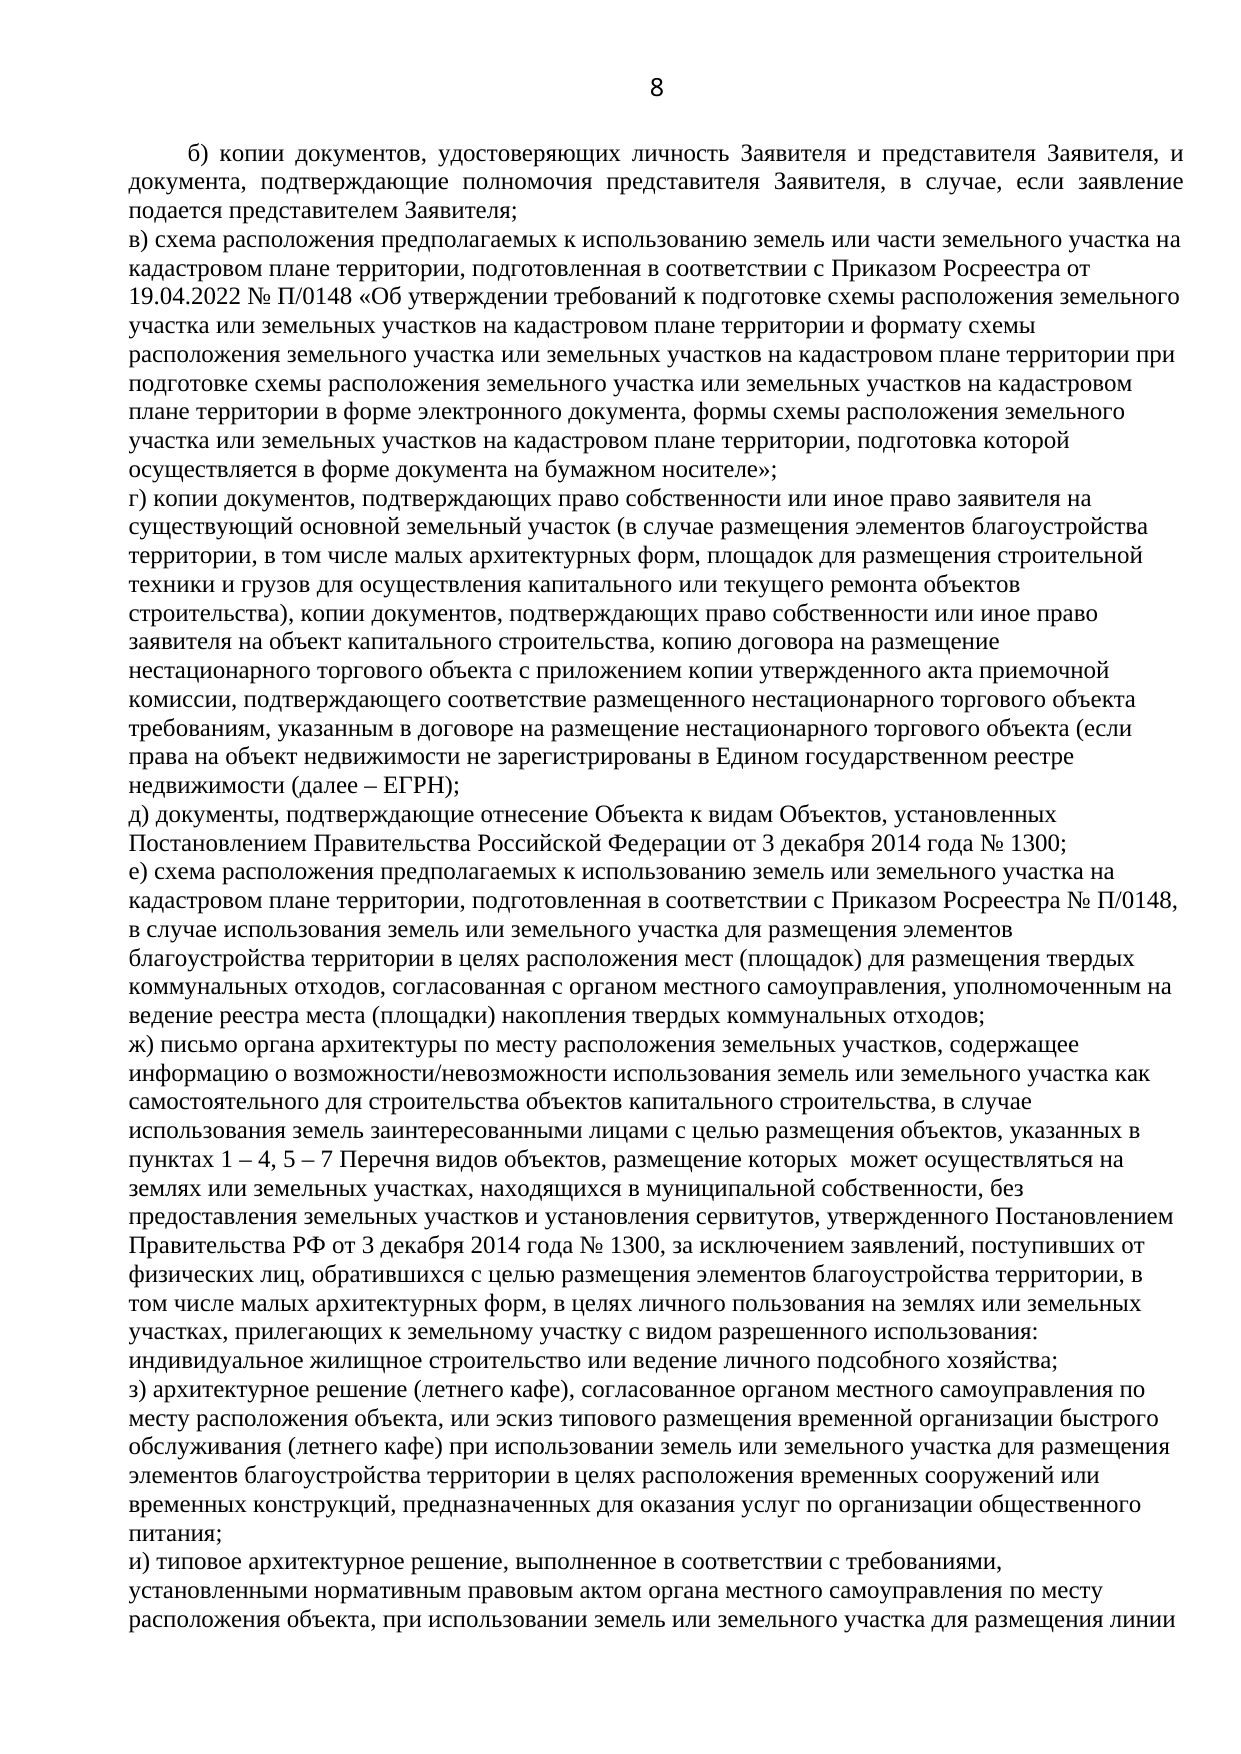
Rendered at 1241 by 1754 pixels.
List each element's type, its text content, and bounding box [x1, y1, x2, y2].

text в) схема расположения предполагаемых к использованию земель или части земельного участка на кадастровом плане территории, подготовленная в соответствии с Приказом Росреестра от 19.04.2022 № П/0148 «Об утверждении требований к подготовке схемы расположения земельного участка или земельных участков на кадастровом плане территории и формату схемы расположения земельного участка или земельных участков на кадастровом плане территории при подготовке схемы расположения земельного участка или земельных участков на кадастровом плане территории в форме электронного документа, формы схемы расположения земельного участка или земельных участков на кадастровом плане территории, подготовка которой осуществляется в форме документа на бумажном носителе»; [128, 224, 1185, 483]
text д) документы, подтверждающие отнесение Объекта к видам Объектов, установленных Постановлением Правительства Российской Федерации от 3 декабря 2014 года № 1300; [128, 799, 1185, 856]
text ж) письмо органа архитектуры по месту расположения земельных участков, содержащее информацию о возможности/невозможности использования земель или земельного участка как самостоятельного для строительства объектов капитального строительства, в случае использования земель заинтересованными лицами с целью размещения объектов, указанных в пунктах 1 – 4, 5 – 7 Перечня видов объектов, размещение которых может осуществляться на землях или земельных участках, находящихся в муниципальной собственности, без предоставления земельных участков и установления сервитутов, утвержденного Постановлением Правительства РФ от 3 декабря 2014 года № 1300, за исключением заявлений, поступивших от физических лиц, обратившихся с целью размещения элементов благоустройства территории, в том числе малых архитектурных форм, в целях личного пользования на землях или земельных участках, прилегающих к земельному участку с видом разрешенного использования: индивидуальное жилищное строительство или ведение личного подсобного хозяйства; [128, 1029, 1185, 1374]
text е) схема расположения предполагаемых к использованию земель или земельного участка на кадастровом плане территории, подготовленная в соответствии с Приказом Росреестра № П/0148, в случае использования земель или земельного участка для размещения элементов благоустройства территории в целях расположения мест (площадок) для размещения твердых коммунальных отходов, согласованная с органом местного самоуправления, уполномоченным на ведение реестра места (площадки) накопления твердых коммунальных отходов; [128, 856, 1185, 1029]
text з) архитектурное решение (летнего кафе), согласованное органом местного самоуправления по месту расположения объекта, или эскиз типового размещения временной организации быстрого обслуживания (летнего кафе) при использовании земель или земельного участка для размещения элементов благоустройства территории в целях расположения временных сооружений или временных конструкций, предназначенных для оказания услуг по организации общественного питания; [128, 1374, 1185, 1546]
text г) копии документов, подтверждающих право собственности или иное право заявителя на существующий основной земельный участок (в случае размещения элементов благоустройства территории, в том числе малых архитектурных форм, площадок для размещения строительной техники и грузов для осуществления капитального или текущего ремонта объектов строительства), копии документов, подтверждающих право собственности или иное право заявителя на объект капитального строительства, копию договора на размещение нестационарного торгового объекта с приложением копии утвержденного акта приемочной комиссии, подтверждающего соответствие размещенного нестационарного торгового объекта требованиям, указанным в договоре на размещение нестационарного торгового объекта (если права на объект недвижимости не зарегистрированы в Едином государственном реестре недвижимости (далее – ЕГРН); [128, 483, 1185, 799]
list б) копии документов, удостоверяющих личность Заявителя и представителя Заявителя, и документа, подтверждающие полномочия представителя Заявителя, в случае, если заявление подается представителем Заявителя; [128, 138, 1185, 224]
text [128, 1546, 1185, 1633]
